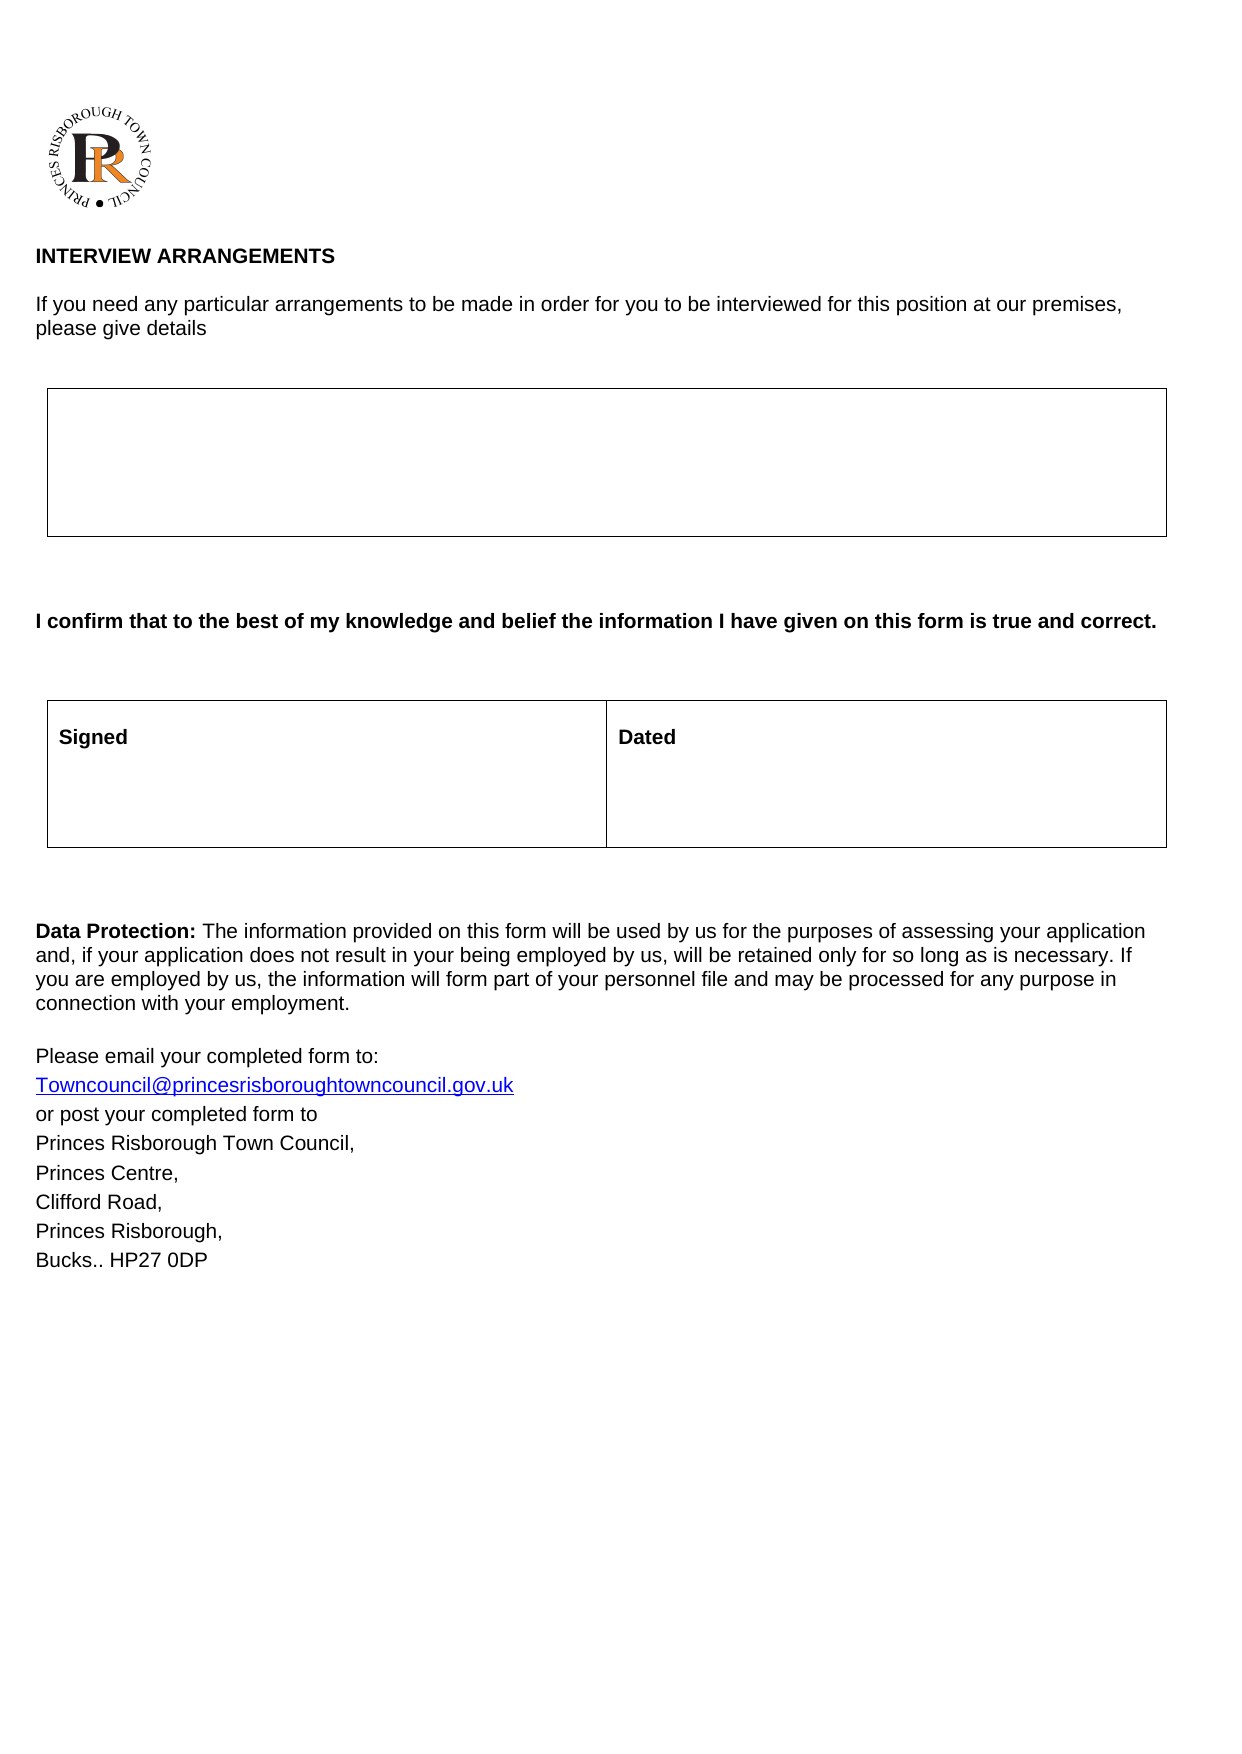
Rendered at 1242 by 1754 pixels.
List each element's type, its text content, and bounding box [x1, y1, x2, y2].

text If you need any particular arrangements to be made in order for you to be interviewed for this position at our premises, please give details [35, 292, 1167, 340]
table_header Dated [607, 701, 1166, 847]
text Princes Centre, [35, 1160, 1167, 1184]
table_header [48, 389, 1166, 536]
text Clifford Road, [35, 1189, 1167, 1213]
text Princes Risborough, [35, 1219, 1167, 1243]
text I confirm that to the best of my knowledge and belief the information I have given on this form is true and correct. [35, 609, 1167, 633]
text Please email your completed form to: [35, 1019, 1167, 1068]
picture [35, 93, 164, 224]
text Princes Risborough Town Council, [35, 1131, 1167, 1155]
text INTERVIEW ARRANGEMENTS [35, 244, 1167, 268]
text Bucks.. HP27 0DP [35, 1248, 1167, 1272]
table_header Signed [48, 701, 606, 847]
text or post your completed form to [35, 1102, 1167, 1126]
text Data Protection: The information provided on this form will be used by us for the purposes of assessing your application and, if your application does not result in your being employed by us, will be retained only for so long as is necessary. If you are employed by us, the information will form part of your personnel file and may be processed for any purpose in connection with your employment. [35, 918, 1167, 1014]
text Towncouncil@princesrisboroughtowncouncil.gov.uk [35, 1073, 1167, 1097]
